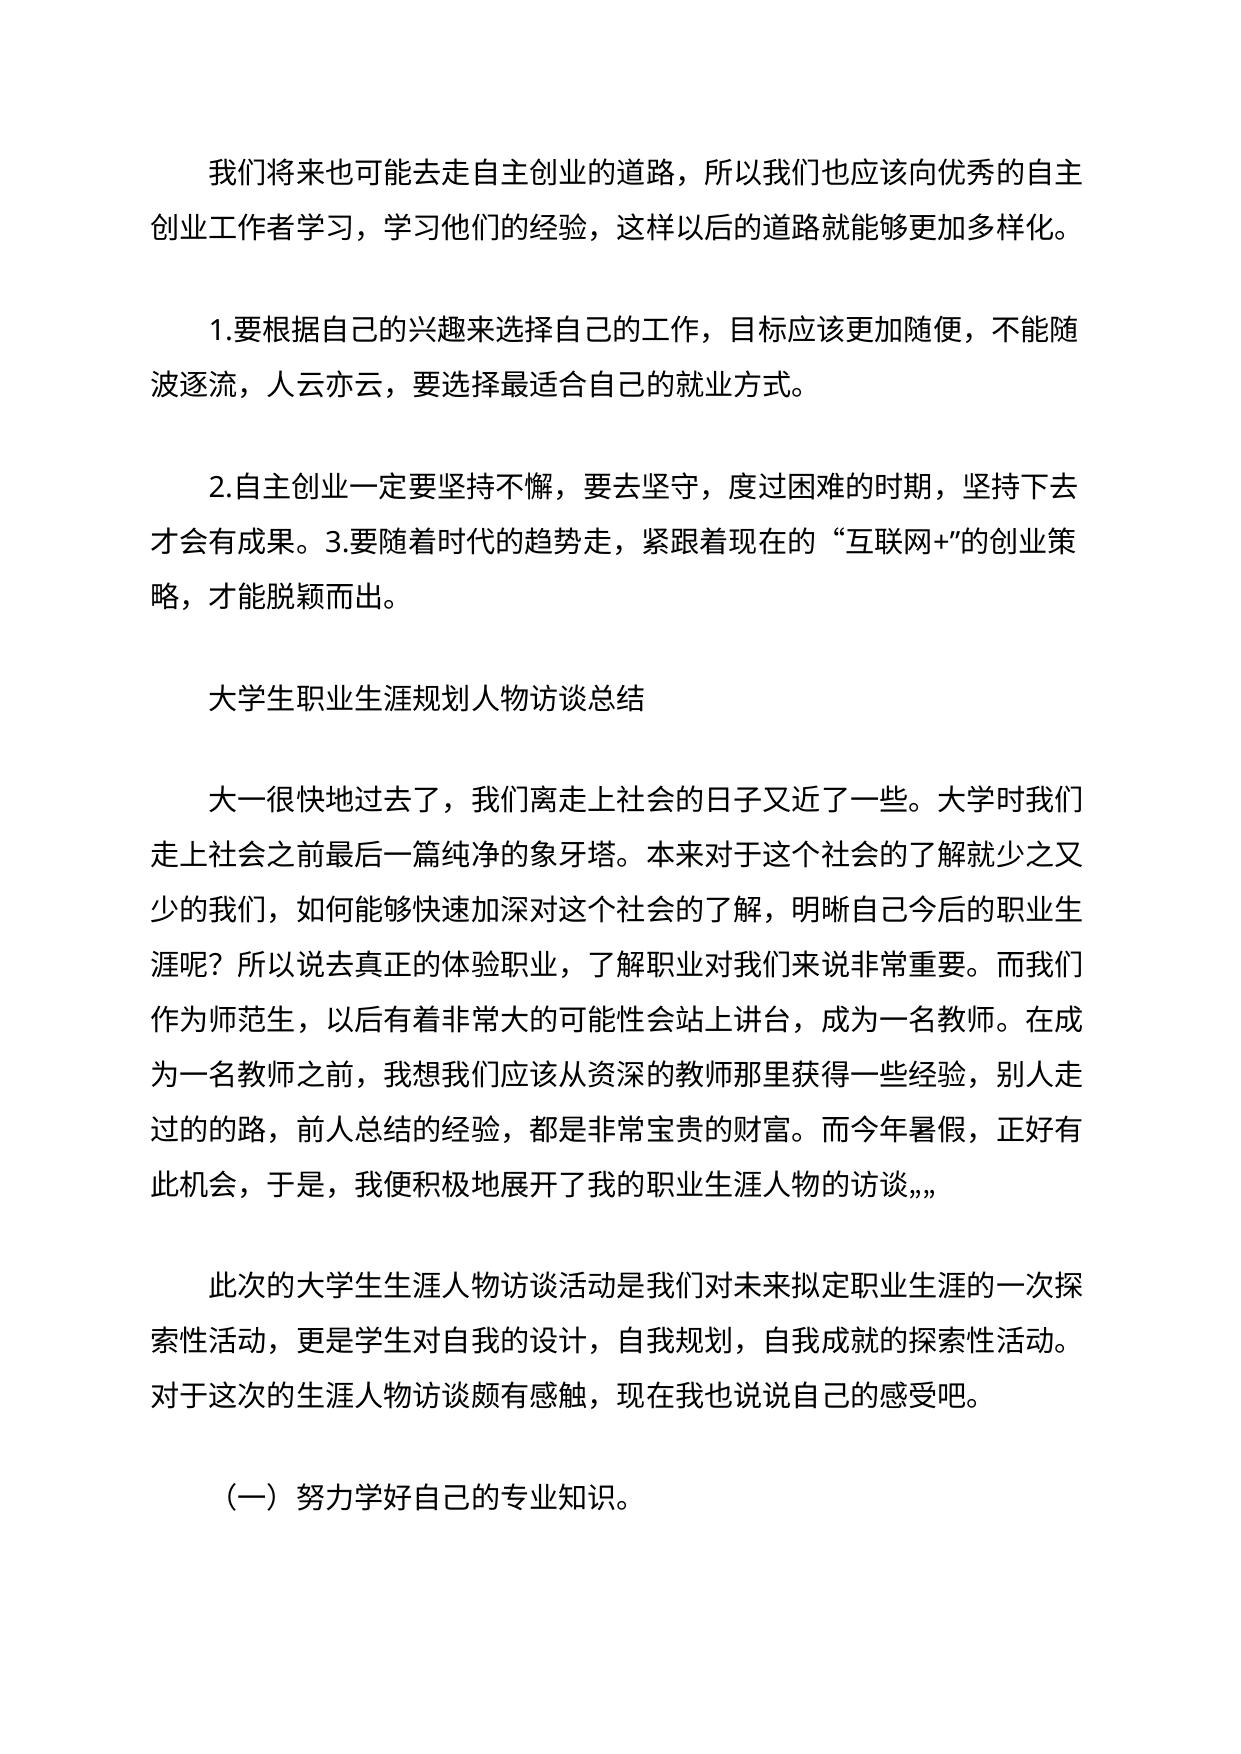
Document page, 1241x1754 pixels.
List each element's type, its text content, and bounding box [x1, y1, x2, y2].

text 大学生职业生涯规划人物访谈总结 [150, 675, 1090, 717]
text 1.要根据自己的兴趣来选择自己的工作，目标应该更加随便，不能随波逐流，人云亦云，要选择最适合自己的就业方式。 [150, 307, 1090, 404]
text （一）努力学好自己的专业知识。 [150, 1474, 1090, 1517]
text 我们将来也可能去走自主创业的道路，所以我们也应该向优秀的自主创业工作者学习，学习他们的经验，这样以后的道路就能够更加多样化。 [150, 150, 1090, 247]
text 大一很快地过去了，我们离走上社会的日子又近了一些。大学时我们走上社会之前最后一篇纯净的象牙塔。本来对于这个社会的了解就少之又少的我们，如何能够快速加深对这个社会的了解，明晰自己今后的职业生涯呢？所以说去真正的体验职业，了解职业对我们来说非常重要。而我们作为师范生，以后有着非常大的可能性会站上讲台，成为一名教师。在成为一名教师之前，我想我们应该从资深的教师那里获得一些经验，别人走过的的路，前人总结的经验，都是非常宝贵的财富。而今年暑假，正好有此机会，于是，我便积极地展开了我的职业生涯人物的访谈„„ [150, 777, 1090, 1203]
text 2.自主创业一定要坚持不懈，要去坚守，度过困难的时期，坚持下去才会有成果。3.要随着时代的趋势走，紧跟着现在的“互联网+”的创业策略，才能脱颖而出。 [150, 463, 1090, 616]
text 此次的大学生生涯人物访谈活动是我们对未来拟定职业生涯的一次探索性活动，更是学生对自我的设计，自我规划，自我成就的探索性活动。对于这次的生涯人物访谈颇有感触，现在我也说说自己的感受吧。 [150, 1263, 1090, 1415]
